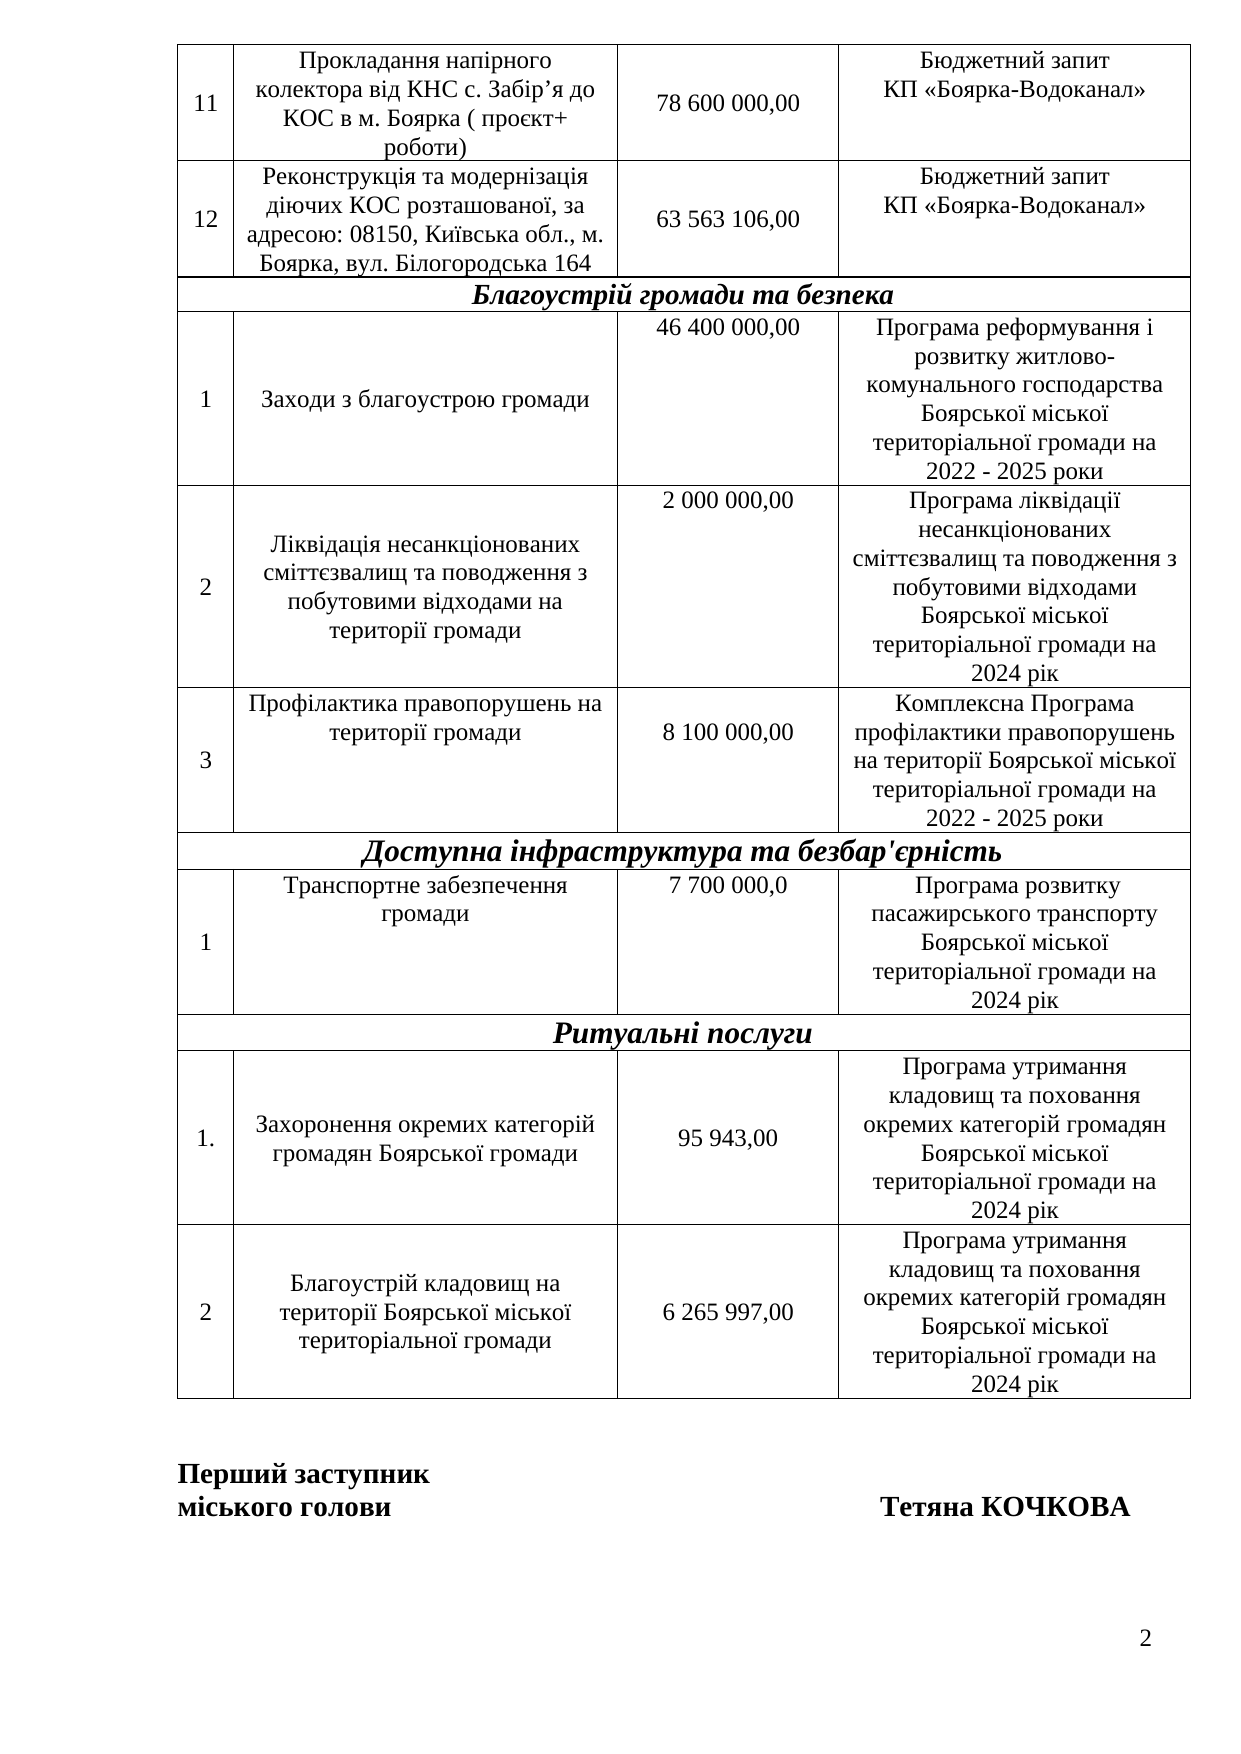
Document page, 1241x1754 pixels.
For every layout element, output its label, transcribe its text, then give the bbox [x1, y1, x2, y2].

table_cell 78 600 000,00 [618, 45, 838, 160]
text Перший заступник [177, 1456, 1152, 1489]
table_cell Програма реформування і розвитку житлово-комунального господарства Боярської міської територіальної громади на 2022 - 2025 роки [839, 312, 1190, 484]
table_cell Захоронення окремих категорій громадян Боярської громади [234, 1051, 617, 1224]
table_cell 6 265 997,00 [618, 1225, 838, 1397]
table_cell Програма утримання кладовищ та поховання окремих категорій громадян Боярської міської територіальної громади на 2024 рік [839, 1051, 1190, 1224]
table_cell Програма ліквідації несанкціонованих сміттєзвалищ та поводження з побутовими відходами Боярської міської територіальної громади на 2024 рік [839, 486, 1190, 687]
table_cell 46 400 000,00 [618, 312, 838, 484]
table_cell Ліквідація несанкціонованих сміттєзвалищ та поводження з побутовими відходами на території громади [234, 486, 617, 687]
table_cell Бюджетний запит КП «Боярка-Водоканал» [839, 161, 1190, 276]
table_cell Благоустрій кладовищ на території Боярської міської територіальної громади [234, 1225, 617, 1397]
table_cell 1 [178, 870, 233, 1013]
table_cell 11 [178, 45, 233, 160]
table_cell Доступна інфраструктура та безбар'єрність [178, 833, 1190, 869]
table_cell 7 700 000,0 [618, 870, 838, 1013]
table_cell Прокладання напірного колектора від КНС с. Забір’я до КОС в м. Боярка ( проєкт+ роботи) [234, 45, 617, 160]
table_cell Ритуальні послуги [178, 1015, 1190, 1050]
table_cell 3 [178, 688, 233, 832]
table_cell Комплексна Програма профілактики правопорушень на території Боярської міської територіальної громади на 2022 - 2025 роки [839, 688, 1190, 832]
table_cell 1. [178, 1051, 233, 1224]
table_cell Транспортне забезпечення громади [234, 870, 617, 1013]
table_cell Заходи з благоустрою громади [234, 312, 617, 484]
table_cell 1 [178, 312, 233, 484]
table_cell Профілактика правопорушень на території громади [234, 688, 617, 832]
table_cell 2 [178, 486, 233, 687]
table_cell 8 100 000,00 [618, 688, 838, 832]
text міського голови Тетяна КОЧКОВА [177, 1489, 1152, 1523]
table_cell Реконструкція та модернізація діючих КОС розташованої, за адресою: 08150, Київська обл., м. Боярка, вул. Білогородська 164 [234, 161, 617, 276]
table_cell Благоустрій громади та безпека [178, 278, 1190, 311]
table_cell 2 000 000,00 [618, 486, 838, 687]
table_cell 2 [178, 1225, 233, 1397]
table_cell 95 943,00 [618, 1051, 838, 1224]
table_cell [839, 45, 1190, 160]
table_cell 12 [178, 161, 233, 276]
table_cell Програма утримання кладовищ та поховання окремих категорій громадян Боярської міської територіальної громади на 2024 рік [839, 1225, 1190, 1397]
table_cell Програма розвитку пасажирського транспорту Боярської міської територіальної громади на 2024 рік [839, 870, 1190, 1013]
table_cell 63 563 106,00 [618, 161, 838, 276]
